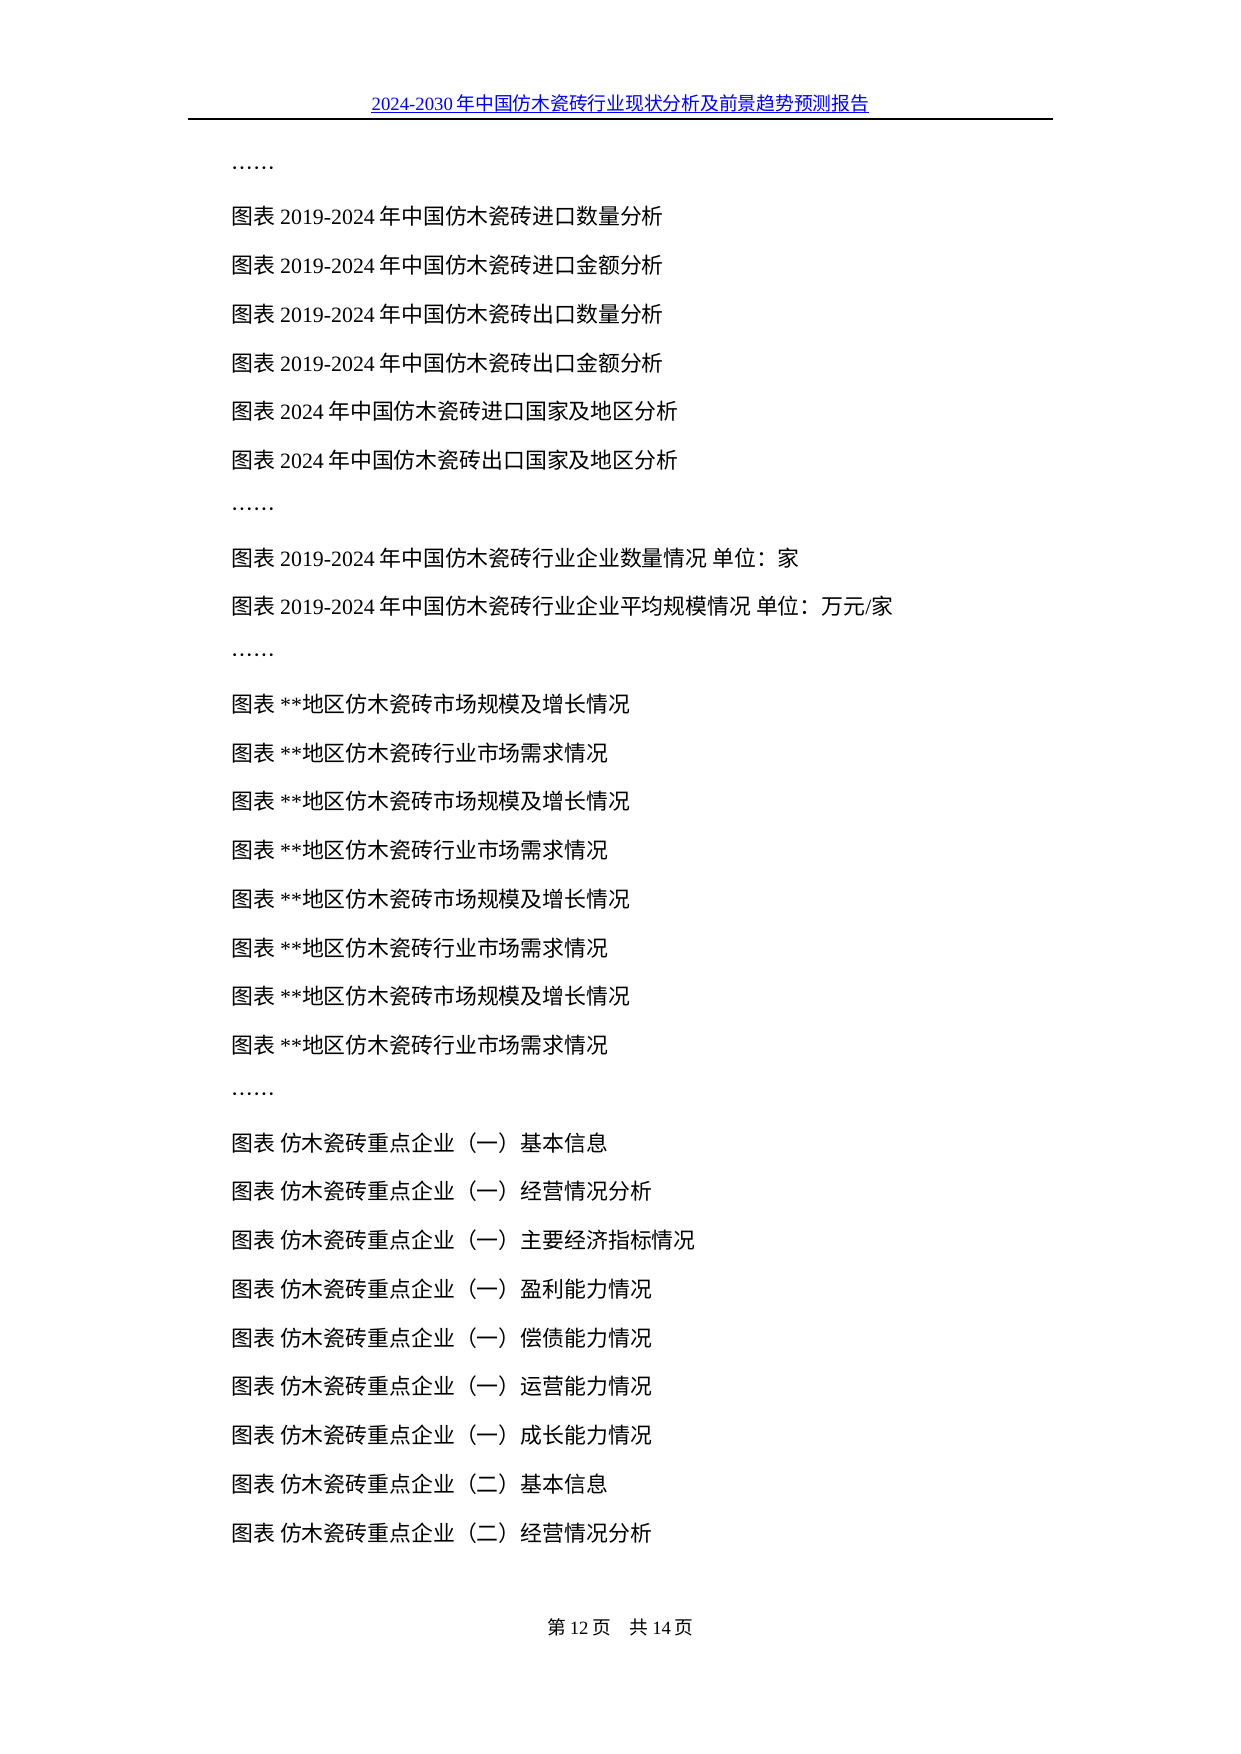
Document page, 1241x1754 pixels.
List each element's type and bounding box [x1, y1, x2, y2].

text [187, 150, 1053, 1548]
